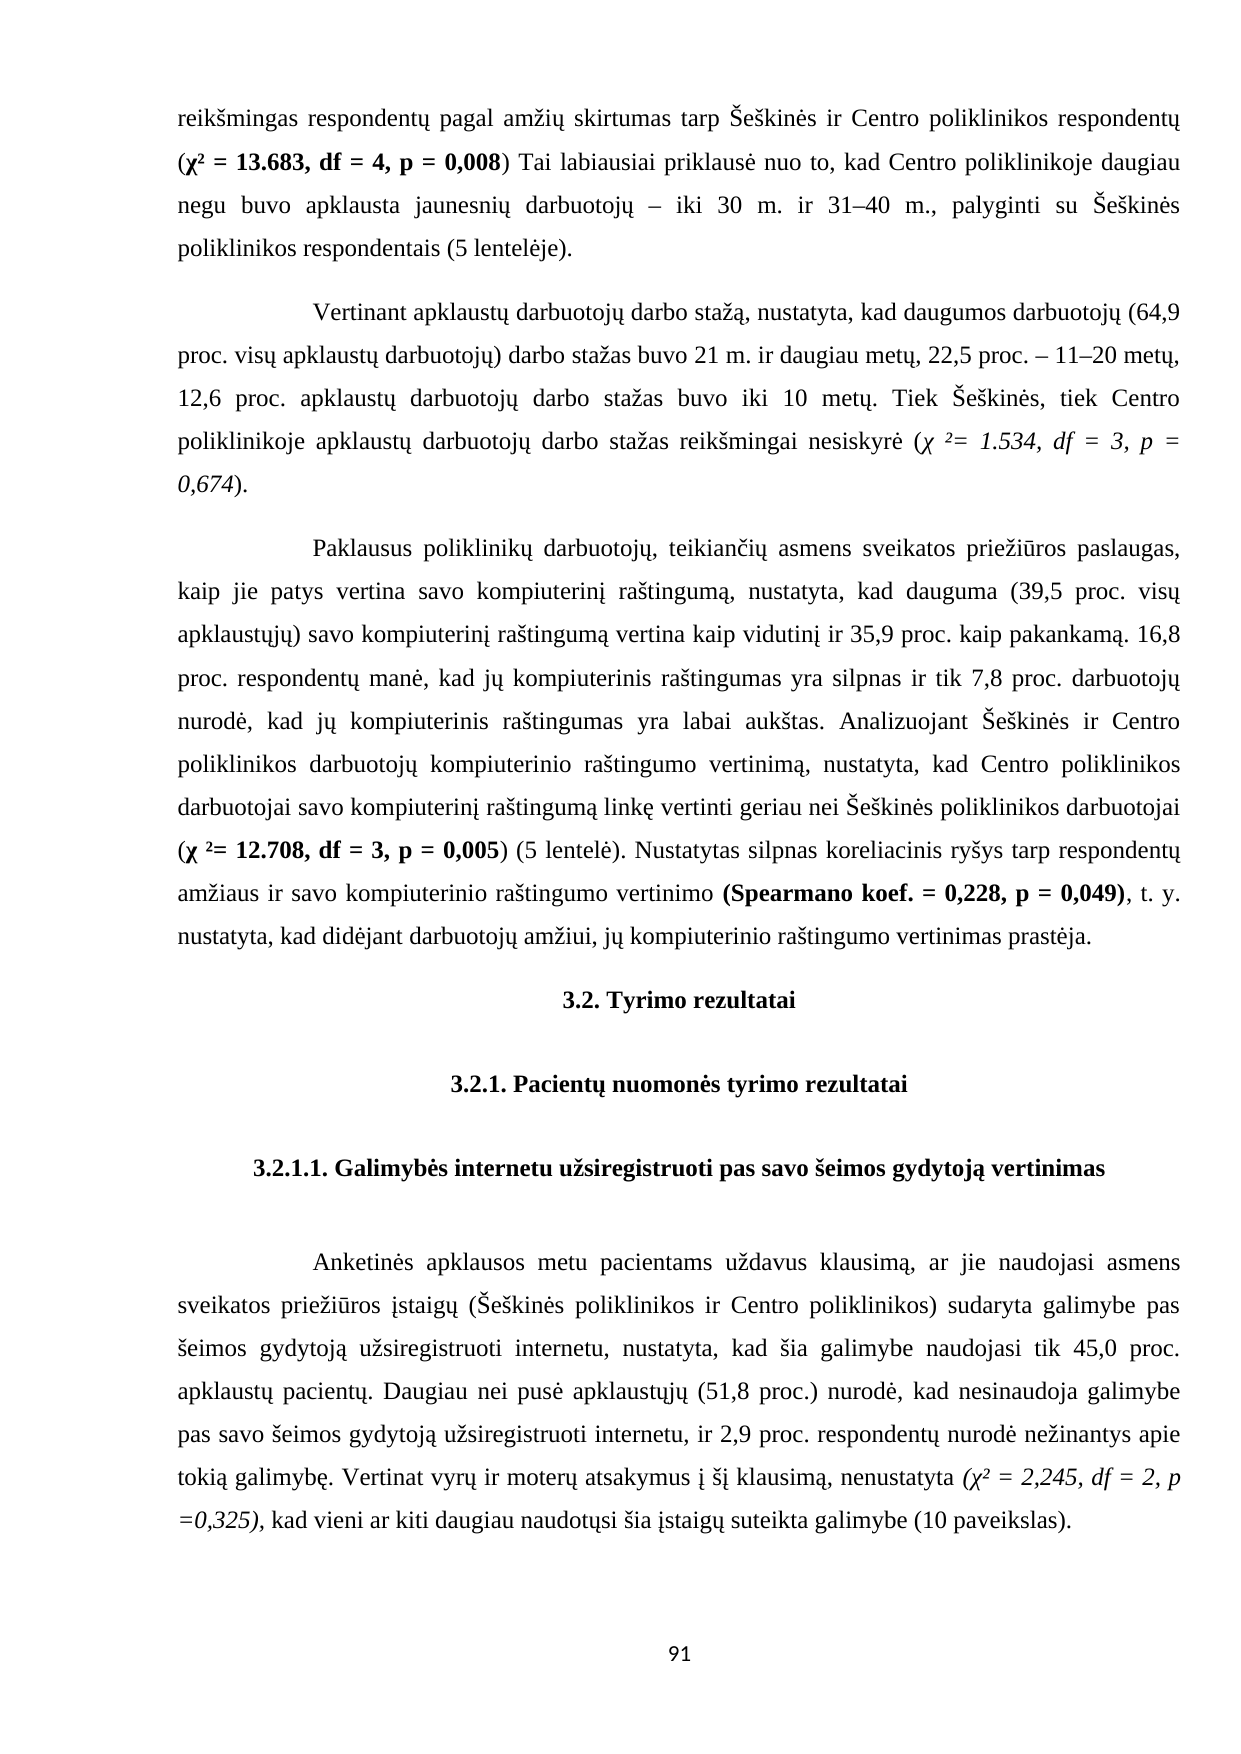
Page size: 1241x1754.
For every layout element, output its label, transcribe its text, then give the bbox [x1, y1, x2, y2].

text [177, 103, 1181, 262]
text Vertinant apklaustų darbuotojų darbo stažą, nustatyta, kad daugumos darbuotojų (64,9 proc. visų apklaustų darbuotojų) darbo stažas buvo 21 m. ir daugiau metų, 22,5 proc. – 11–20 metų, 12,6 proc. apklaustų darbuotojų darbo stažas buvo iki 10 metų. Tiek Šeškinės, tiek Centro poliklinikoje apklaustų darbuotojų darbo stažas reikšmingai nesiskyrė (χ ²= 1.534, df = 3, p = 0,674). [177, 297, 1181, 498]
subtitle 3.2.1. Pacientų nuomonės tyrimo rezultatai [177, 1069, 1181, 1098]
text Anketinės apklausos metu pacientams uždavus klausimą, ar jie naudojasi asmens sveikatos priežiūros įstaigų (Šeškinės poliklinikos ir Centro poliklinikos) sudaryta galimybe pas šeimos gydytoją užsiregistruoti internetu, nustatyta, kad šia galimybe naudojasi tik 45,0 proc. apklaustų pacientų. Daugiau nei pusė apklaustųjų (51,8 proc.) nurodė, kad nesinaudoja galimybe pas savo šeimos gydytoją užsiregistruoti internetu, ir 2,9 proc. respondentų nurodė nežinantys apie tokią galimybę. Vertinat vyrų ir moterų atsakymus į šį klausimą, nenustatyta (χ² = 2,245, df = 2, p =0,325), kad vieni ar kiti daugiau naudotųsi šia įstaigų suteikta galimybe (10 paveikslas). [177, 1247, 1181, 1534]
text Paklausus poliklinikų darbuotojų, teikiančių asmens sveikatos priežiūros paslaugas, kaip jie patys vertina savo kompiuterinį raštingumą, nustatyta, kad dauguma (39,5 proc. visų apklaustųjų) savo kompiuterinį raštingumą vertina kaip vidutinį ir 35,9 proc. kaip pakankamą. 16,8 proc. respondentų manė, kad jų kompiuterinis raštingumas yra silpnas ir tik 7,8 proc. darbuotojų nurodė, kad jų kompiuterinis raštingumas yra labai aukštas. Analizuojant Šeškinės ir Centro poliklinikos darbuotojų kompiuterinio raštingumo vertinimą, nustatyta, kad Centro poliklinikos darbuotojai savo kompiuterinį raštingumą linkę vertinti geriau nei Šeškinės poliklinikos darbuotojai (χ ²= 12.708, df = 3, p = 0,005) (5 lentelė). Nustatytas silpnas koreliacinis ryšys tarp respondentų amžiaus ir savo kompiuterinio raštingumo vertinimo (Spearmano koef. = 0,228, p = 0,049), t. y. nustatyta, kad didėjant darbuotojų amžiui, jų kompiuterinio raštingumo vertinimas prastėja. [177, 533, 1181, 950]
subtitle 3.2. Tyrimo rezultatai [177, 985, 1181, 1014]
subtitle 3.2.1.1. Galimybės internetu užsiregistruoti pas savo šeimos gydytoją vertinimas [177, 1153, 1181, 1182]
